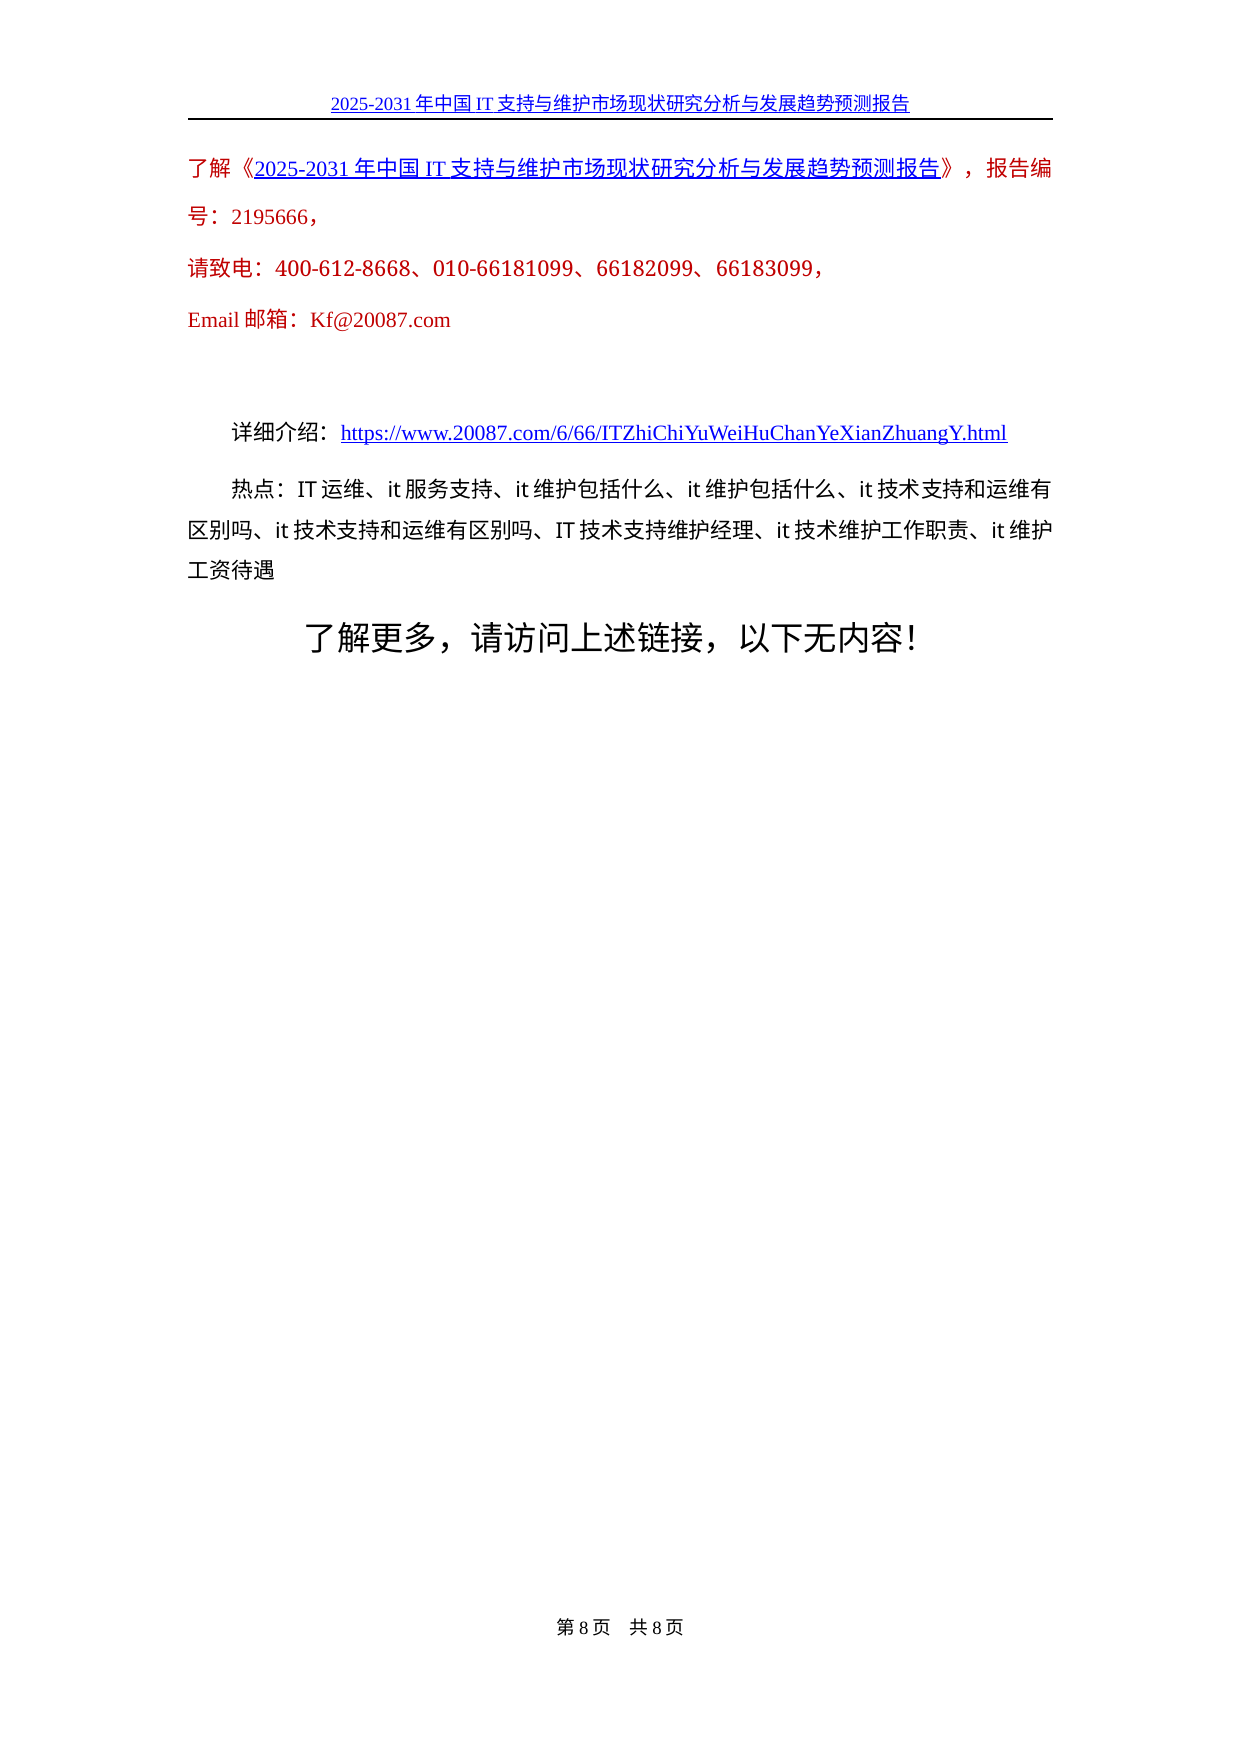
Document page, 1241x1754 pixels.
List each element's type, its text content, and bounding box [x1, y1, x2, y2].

text 详细介绍：https://www.20087.com/6/66/ITZhiChiYuWeiHuChanYeXianZhuangY.html [187, 415, 1053, 447]
text 热点：IT运维、it服务支持、it维护包括什么、it维护包括什么、it技术支持和运维有区别吗、it技术支持和运维有区别吗、IT技术支持维护经理、it技术维护工作职责、it维护工资待遇 [187, 472, 1053, 585]
text Email邮箱：Kf@20087.com [187, 302, 1053, 334]
text 请致电：400-612-8668、010-66181099、66182099、66183099， [187, 251, 1053, 283]
text 了解《2025-2031年中国IT支持与维护市场现状研究分析与发展趋势预测报告》，报告编号：2195666， [187, 150, 1053, 231]
title 了解更多，请访问上述链接，以下无内容！ [187, 603, 1053, 668]
